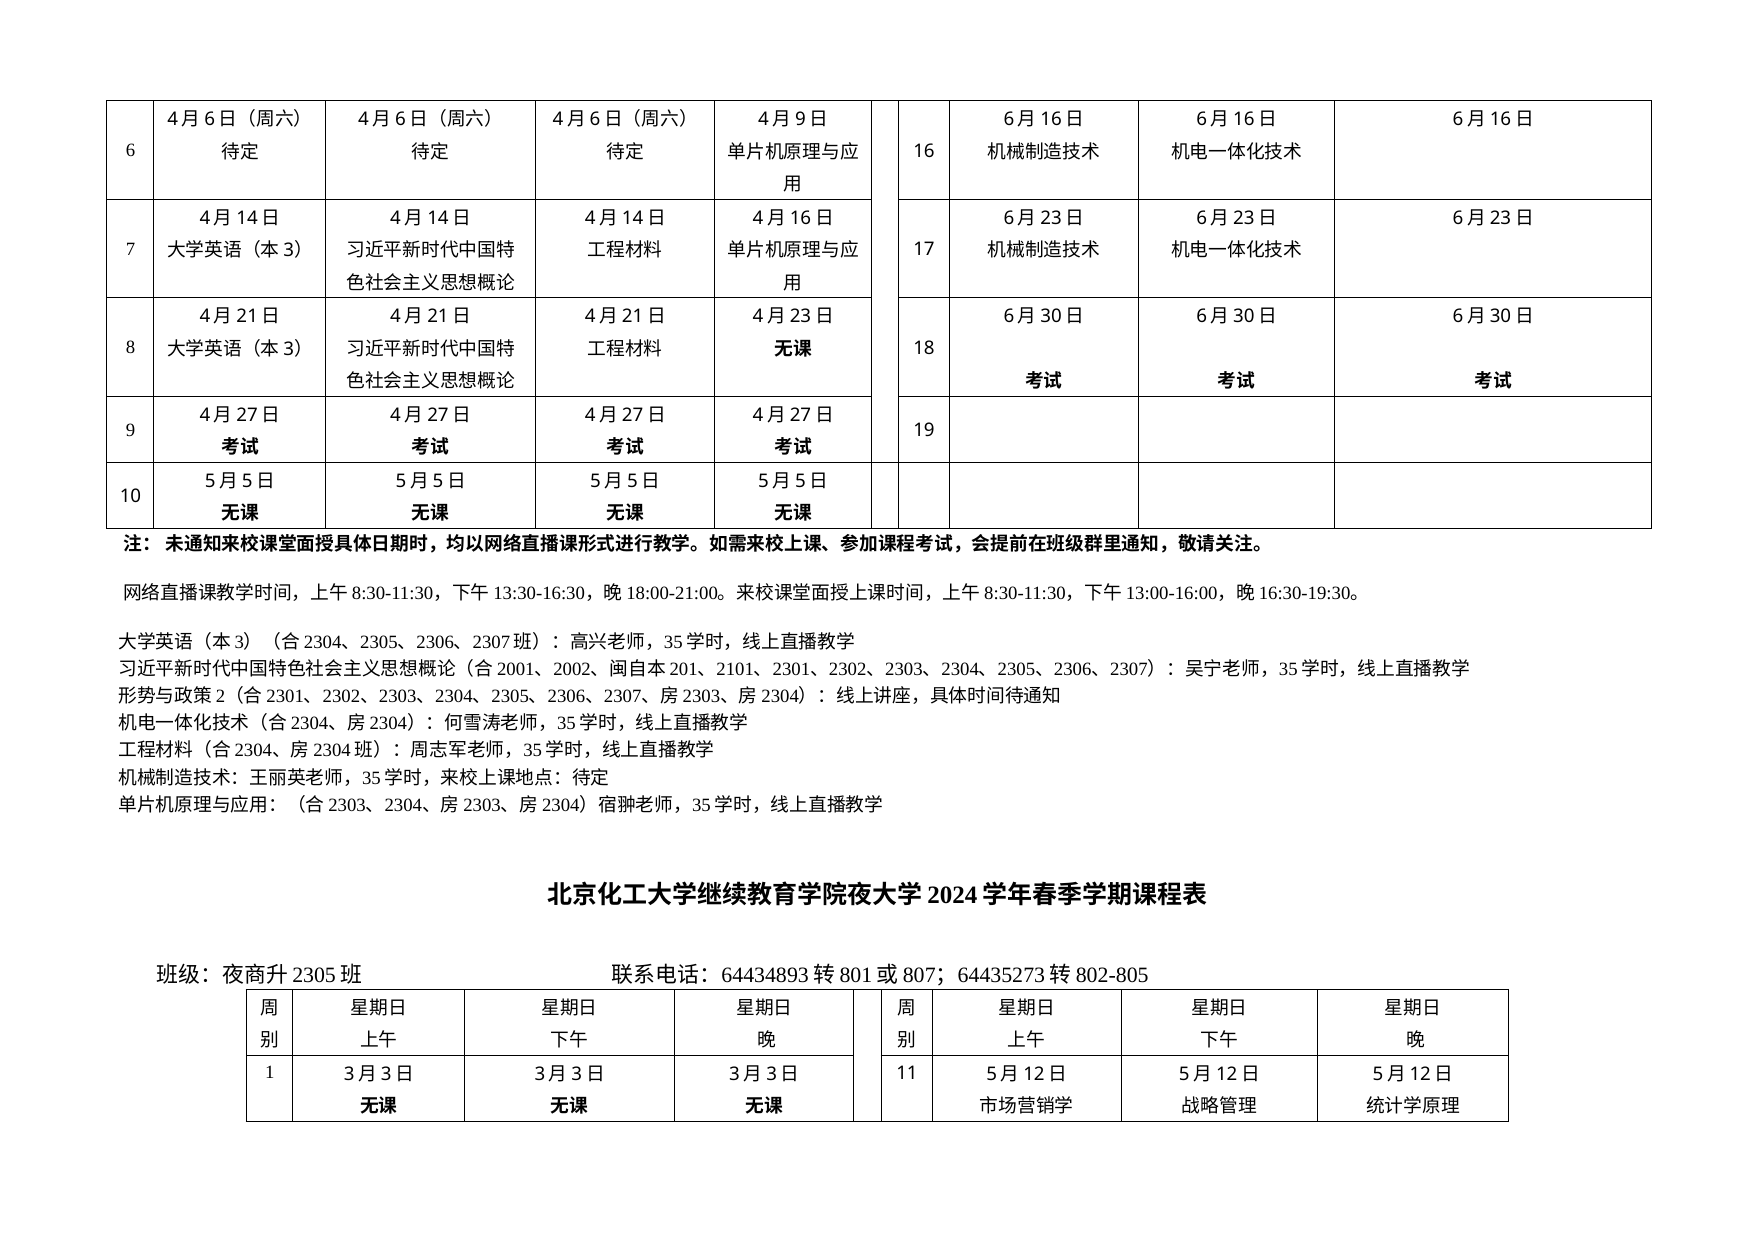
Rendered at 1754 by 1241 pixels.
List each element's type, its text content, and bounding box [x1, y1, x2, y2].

table_cell 4月6日（周六） 待定 [326, 101, 535, 199]
table_cell 6月23日 [1335, 200, 1651, 297]
table_cell 17 [899, 200, 949, 297]
table_cell 5月12日 战略管理 [1122, 1056, 1317, 1121]
table_cell 5月5日 无课 [154, 463, 325, 528]
table_cell [1139, 397, 1334, 462]
table_cell 4月14日 大学英语（本3） [154, 200, 325, 297]
table_header 周别 [247, 990, 292, 1055]
table_cell 4月14日 工程材料 [536, 200, 714, 297]
table_cell 4月21日 工程材料 [536, 298, 714, 396]
table_cell 11 [882, 1056, 932, 1121]
table_cell 8 [107, 298, 153, 396]
table_header 周别 [882, 990, 932, 1055]
table_header 星期日 下午 [1122, 990, 1317, 1055]
text 工程材料（合2304、房2304班）：周志军老师，35学时，线上直播教学 [118, 735, 1636, 762]
text 单片机原理与应用：（合2303、2304、房2303、房2304）宿翀老师，35学时，线上直播教学 [118, 789, 1636, 817]
text 形势与政策2（合2301、2302、2303、2304、2305、2306、2307、房2303、房2304）：线上讲座，具体时间待通知 [118, 681, 1636, 708]
text 机电一体化技术（合2304、房2304）：何雪涛老师，35学时，线上直播教学 [118, 708, 1636, 735]
table_header 星期日 晚 [1318, 990, 1508, 1055]
table_cell 6月30日 考试 [1139, 298, 1334, 396]
table_cell [872, 463, 898, 528]
table_cell 6月23日 机械制造技术 [950, 200, 1138, 297]
table_cell 6 [107, 101, 153, 199]
table_cell 1 [247, 1056, 292, 1121]
table_cell 3月3日 无课 [293, 1056, 464, 1121]
table_header 星期日 上午 [293, 990, 464, 1055]
table_cell 4月27日 考试 [154, 397, 325, 462]
table_cell 18 [899, 298, 949, 396]
table_cell 5月5日 无课 [715, 463, 871, 528]
table_cell 4月9日 单片机原理与应用 [715, 101, 871, 199]
table_cell 5月5日 无课 [326, 463, 535, 528]
table_cell [950, 397, 1138, 462]
text 网络直播课教学时间，上午8:30-11:30，下午13:30-16:30，晚18:00-21:00。来校课堂面授上课时间，上午8:30-11:30，下午13:00-16:00，晚16:30-19:30。 [118, 578, 1636, 605]
table_cell 6月16日 [1335, 101, 1651, 199]
table_cell 6月16日 机电一体化技术 [1139, 101, 1334, 199]
table_cell 4月14日 习近平新时代中国特色社会主义思想概论 [326, 200, 535, 297]
text 班级：夜商升2305班 联系电话：64434893转801或807；64435273转802-805 [118, 957, 1636, 989]
table_cell 4月27日 考试 [326, 397, 535, 462]
table_cell 5月5日 无课 [536, 463, 714, 528]
table_cell 6月30日 考试 [1335, 298, 1651, 396]
table_cell [1139, 463, 1334, 528]
table_cell 4月6日（周六） 待定 [154, 101, 325, 199]
table_cell 19 [899, 397, 949, 462]
table_cell 9 [107, 397, 153, 462]
text 注： 未通知来校课堂面授具体日期时，均以网络直播课形式进行教学。如需来校上课、参加课程考试，会提前在班级群里通知，敬请关注。 [118, 529, 1636, 556]
table_cell 4月23日 无课 [715, 298, 871, 396]
text 北京化工大学继续教育学院夜大学2024学年春季学期课程表 [118, 860, 1636, 925]
table_cell 4月6日（周六） 待定 [536, 101, 714, 199]
table_header 星期日 下午 [465, 990, 674, 1055]
table_header [854, 990, 881, 1121]
table_cell 4月21日 大学英语（本3） [154, 298, 325, 396]
table_cell [1335, 397, 1651, 462]
table_cell 6月23日 机电一体化技术 [1139, 200, 1334, 297]
table_cell 16 [899, 101, 949, 199]
table_cell 5月12日 市场营销学 [933, 1056, 1121, 1121]
table_cell 6月30日 考试 [950, 298, 1138, 396]
table_cell 3月3日 无课 [675, 1056, 853, 1121]
table_cell 4月16日 单片机原理与应用 [715, 200, 871, 297]
table_cell 4月27日 考试 [536, 397, 714, 462]
table_cell 3月3日 无课 [465, 1056, 674, 1121]
table_header 星期日 上午 [933, 990, 1121, 1055]
table_cell 6月16日 机械制造技术 [950, 101, 1138, 199]
table_cell [1335, 463, 1651, 528]
table_header 星期日 晚 [675, 990, 853, 1055]
table_cell 10 [107, 463, 153, 528]
table_cell 7 [107, 200, 153, 297]
text 习近平新时代中国特色社会主义思想概论（合2001、2002、闽自本201、2101、2301、2302、2303、2304、2305、2306、2307）：吴宁老师，35学时，线上直播教学 [118, 653, 1636, 681]
table_cell 4月27日 考试 [715, 397, 871, 462]
table_cell [950, 463, 1138, 528]
table_cell [899, 463, 949, 528]
table_cell 4月21日 习近平新时代中国特色社会主义思想概论 [326, 298, 535, 396]
table_cell 5月12日 统计学原理 [1318, 1056, 1508, 1121]
text 大学英语（本3）（合2304、2305、2306、2307班）：高兴老师，35学时，线上直播教学 [118, 626, 1636, 653]
text 机械制造技术：王丽英老师，35学时，来校上课地点：待定 [118, 762, 1636, 789]
